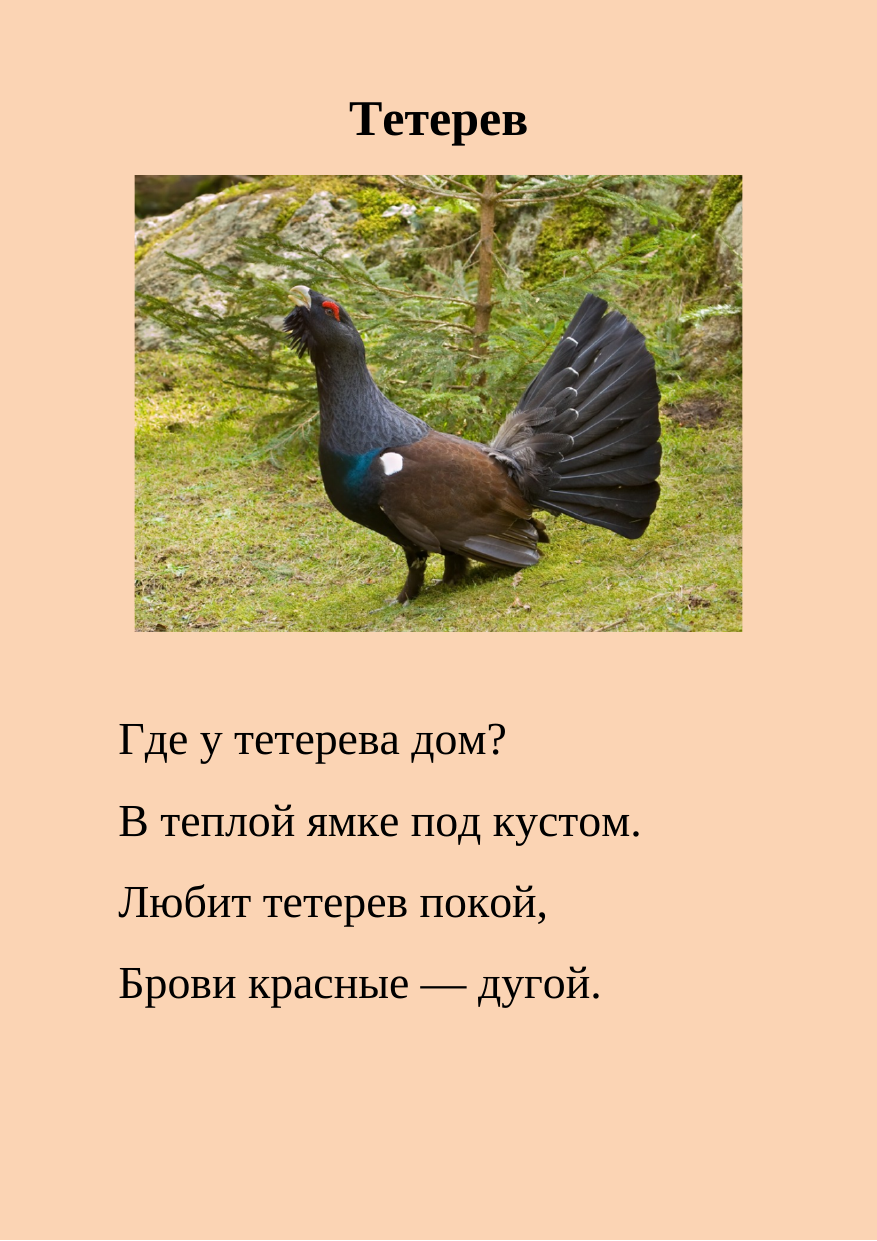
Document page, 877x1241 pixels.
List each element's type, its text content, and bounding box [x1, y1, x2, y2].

text Тетерев [118, 89, 759, 146]
text Где у тетерева дом? [118, 712, 759, 765]
text В теплой ямке под кустом. [118, 793, 759, 846]
picture [134, 175, 743, 632]
text Брови красные — дугой. [118, 956, 759, 1009]
text Любит тетерев покой, [118, 875, 759, 927]
